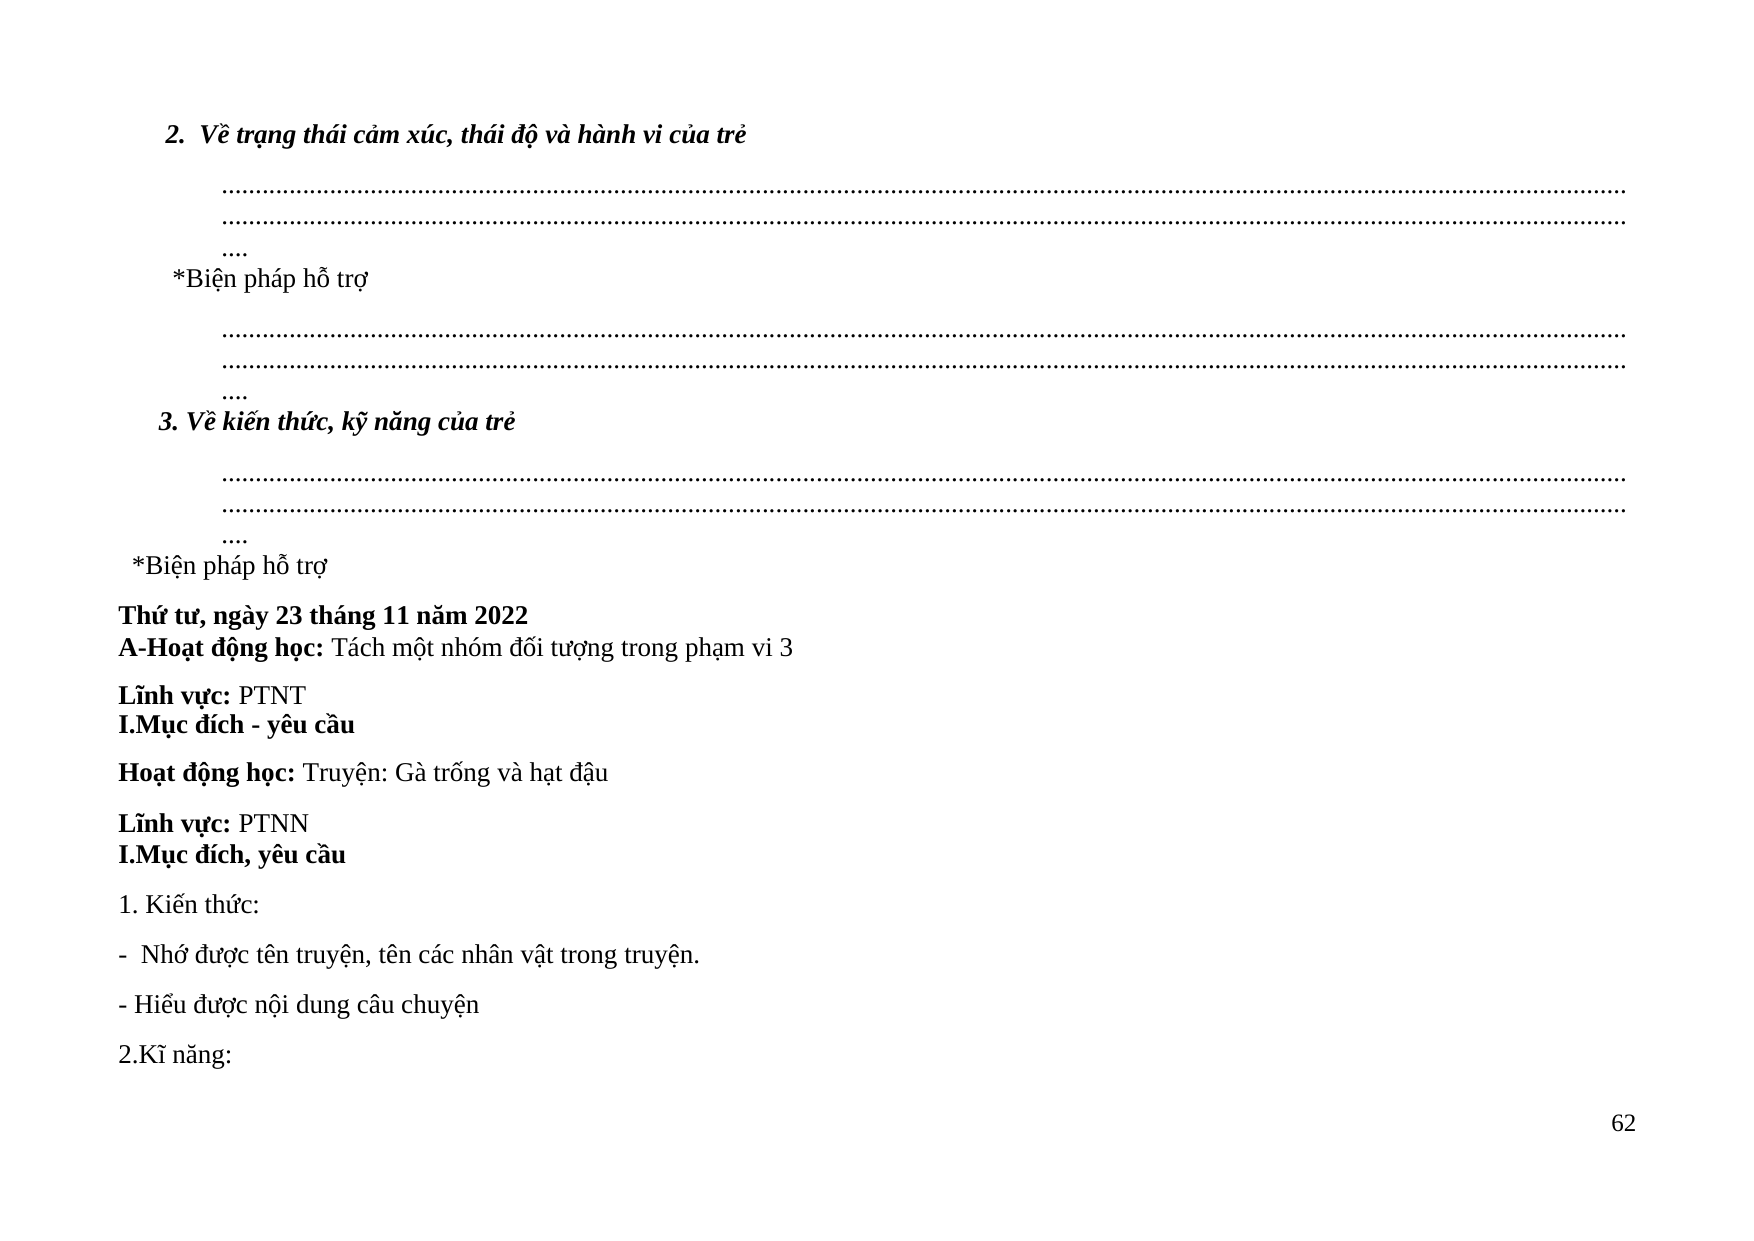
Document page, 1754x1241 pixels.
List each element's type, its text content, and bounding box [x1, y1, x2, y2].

text I.Mục đích - yêu cầu [118, 710, 1636, 740]
text *Biện pháp hỗ trợ [118, 549, 1636, 580]
list Lĩnh vực: PTNN [118, 807, 1636, 838]
list Lĩnh vực: PTNT [118, 679, 1636, 710]
text - Hiểu được nội dung câu chuyện [118, 988, 1636, 1019]
text 3. Về kiến thức, kỹ năng của trẻ [118, 405, 1636, 437]
list .................................................................................................................................................................................................................................................................................................................................................................................................................................... [221, 456, 1636, 549]
text Hoạt động học: Truyện: Gà trống và hạt đậu [118, 756, 1636, 788]
text 1. Kiến thức: [118, 888, 1636, 919]
text - Nhớ được tên truyện, tên các nhân vật trong truyện. [118, 938, 1636, 969]
text Thứ tư, ngày 23 tháng 11 năm 2022 [118, 599, 1636, 630]
list .................................................................................................................................................................................................................................................................................................................................................................................................................................... [221, 168, 1636, 262]
text I.Mục đích, yêu cầu [118, 838, 1636, 869]
text 2.Kĩ năng: [118, 1039, 1636, 1070]
list .................................................................................................................................................................................................................................................................................................................................................................................................................................... [221, 312, 1636, 405]
text A-Hoạt động học: Tách một nhóm đối tượng trong phạm vi 3 [118, 633, 1636, 662]
text 2. Về trạng thái cảm xúc, thái độ và hành vi của trẻ [118, 118, 1636, 149]
text *Biện pháp hỗ trợ [118, 262, 1636, 293]
